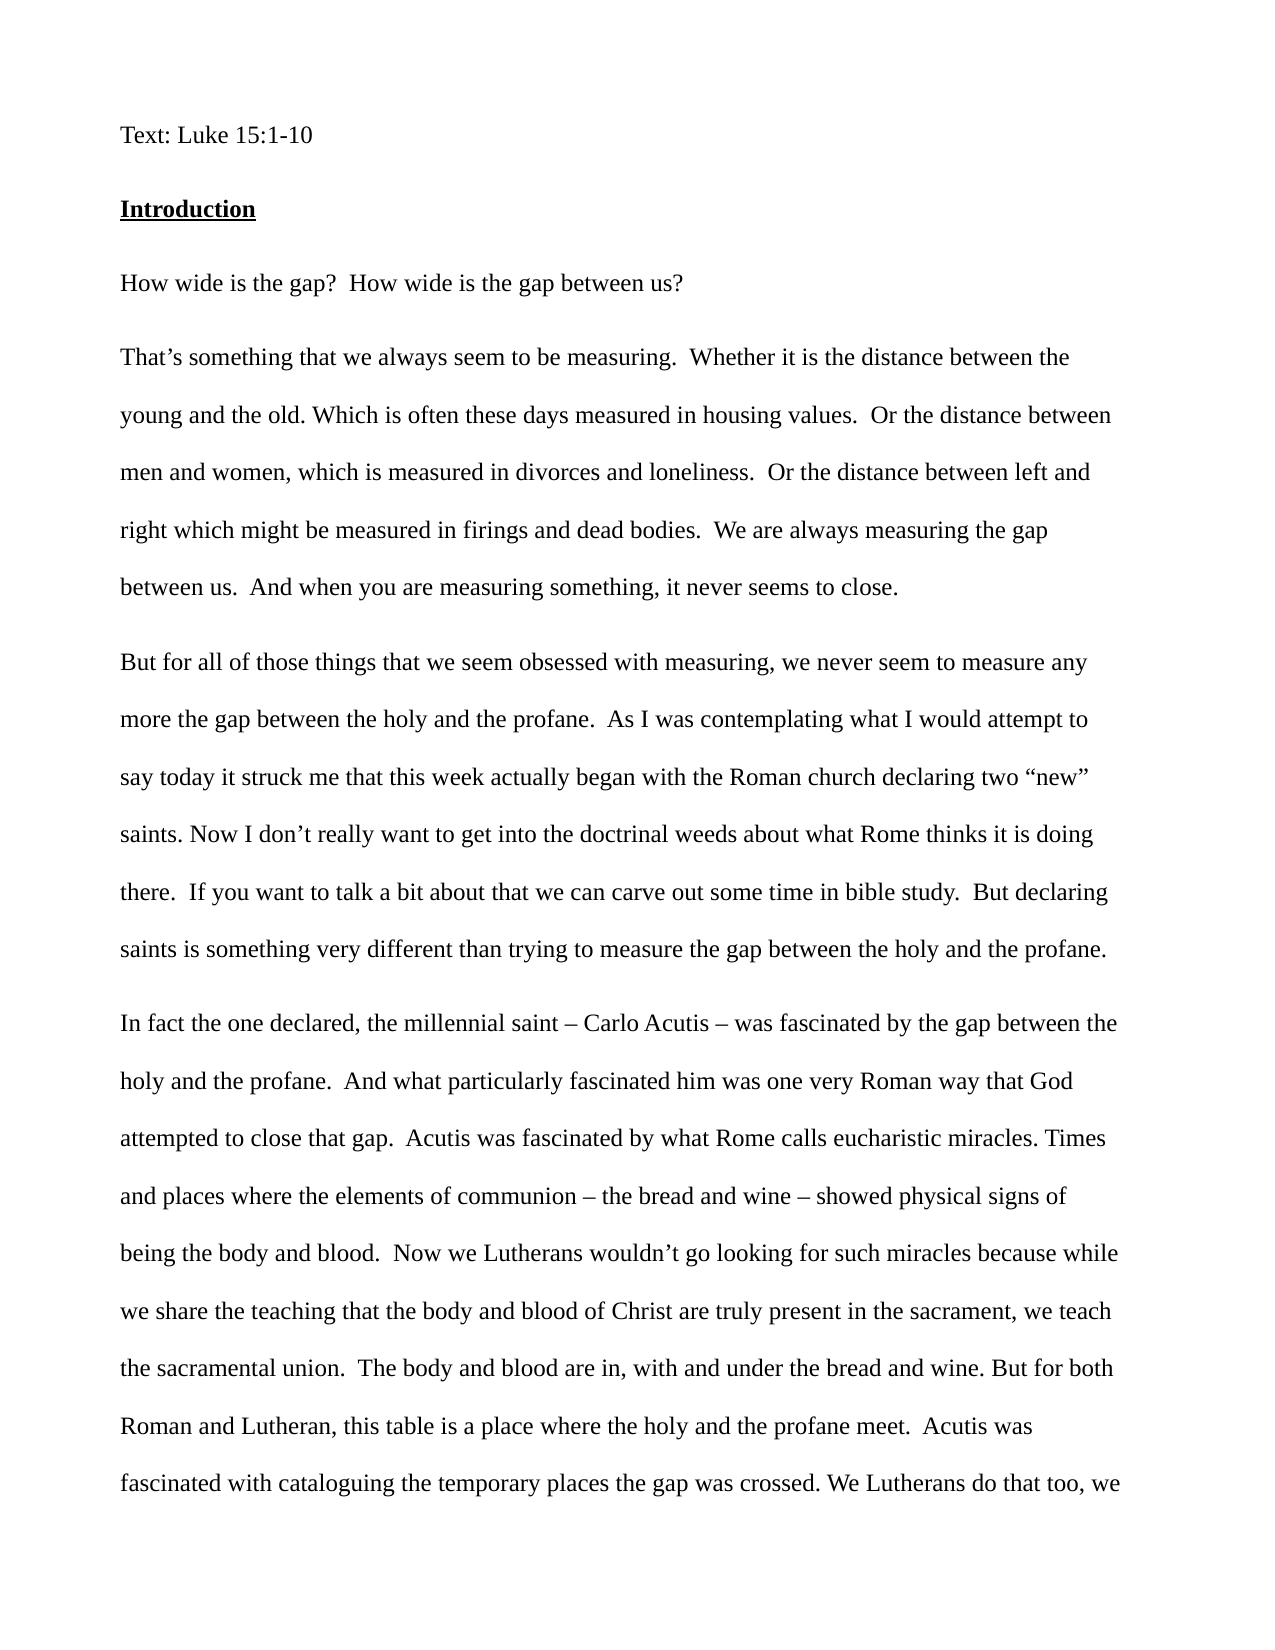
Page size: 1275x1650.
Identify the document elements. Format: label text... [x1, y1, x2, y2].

text How wide is the gap? How wide is the gap between us? [120, 268, 1125, 297]
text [120, 1008, 1125, 1497]
text That’s something that we always seem to be measuring. Whether it is the distance between the young and the old. Which is often these days measured in housing values. Or the distance between men and women, which is measured in divorces and loneliness. Or the distance between left and right which might be measured in firings and dead bodies. We are always measuring the gap between us. And when you are measuring something, it never seems to close. [120, 342, 1125, 601]
text Introduction [120, 194, 1125, 223]
text Text: Luke 15:1-10 [120, 120, 1125, 149]
text But for all of those things that we seem obsessed with measuring, we never seem to measure any more the gap between the holy and the profane. As I was contemplating what I would attempt to say today it struck me that this week actually began with the Roman church declaring two “new” saints. Now I don’t really want to get into the doctrinal weeds about what Rome thinks it is doing there. If you want to talk a bit about that we can carve out some time in bible study. But declaring saints is something very different than trying to measure the gap between the holy and the profane. [120, 647, 1125, 963]
